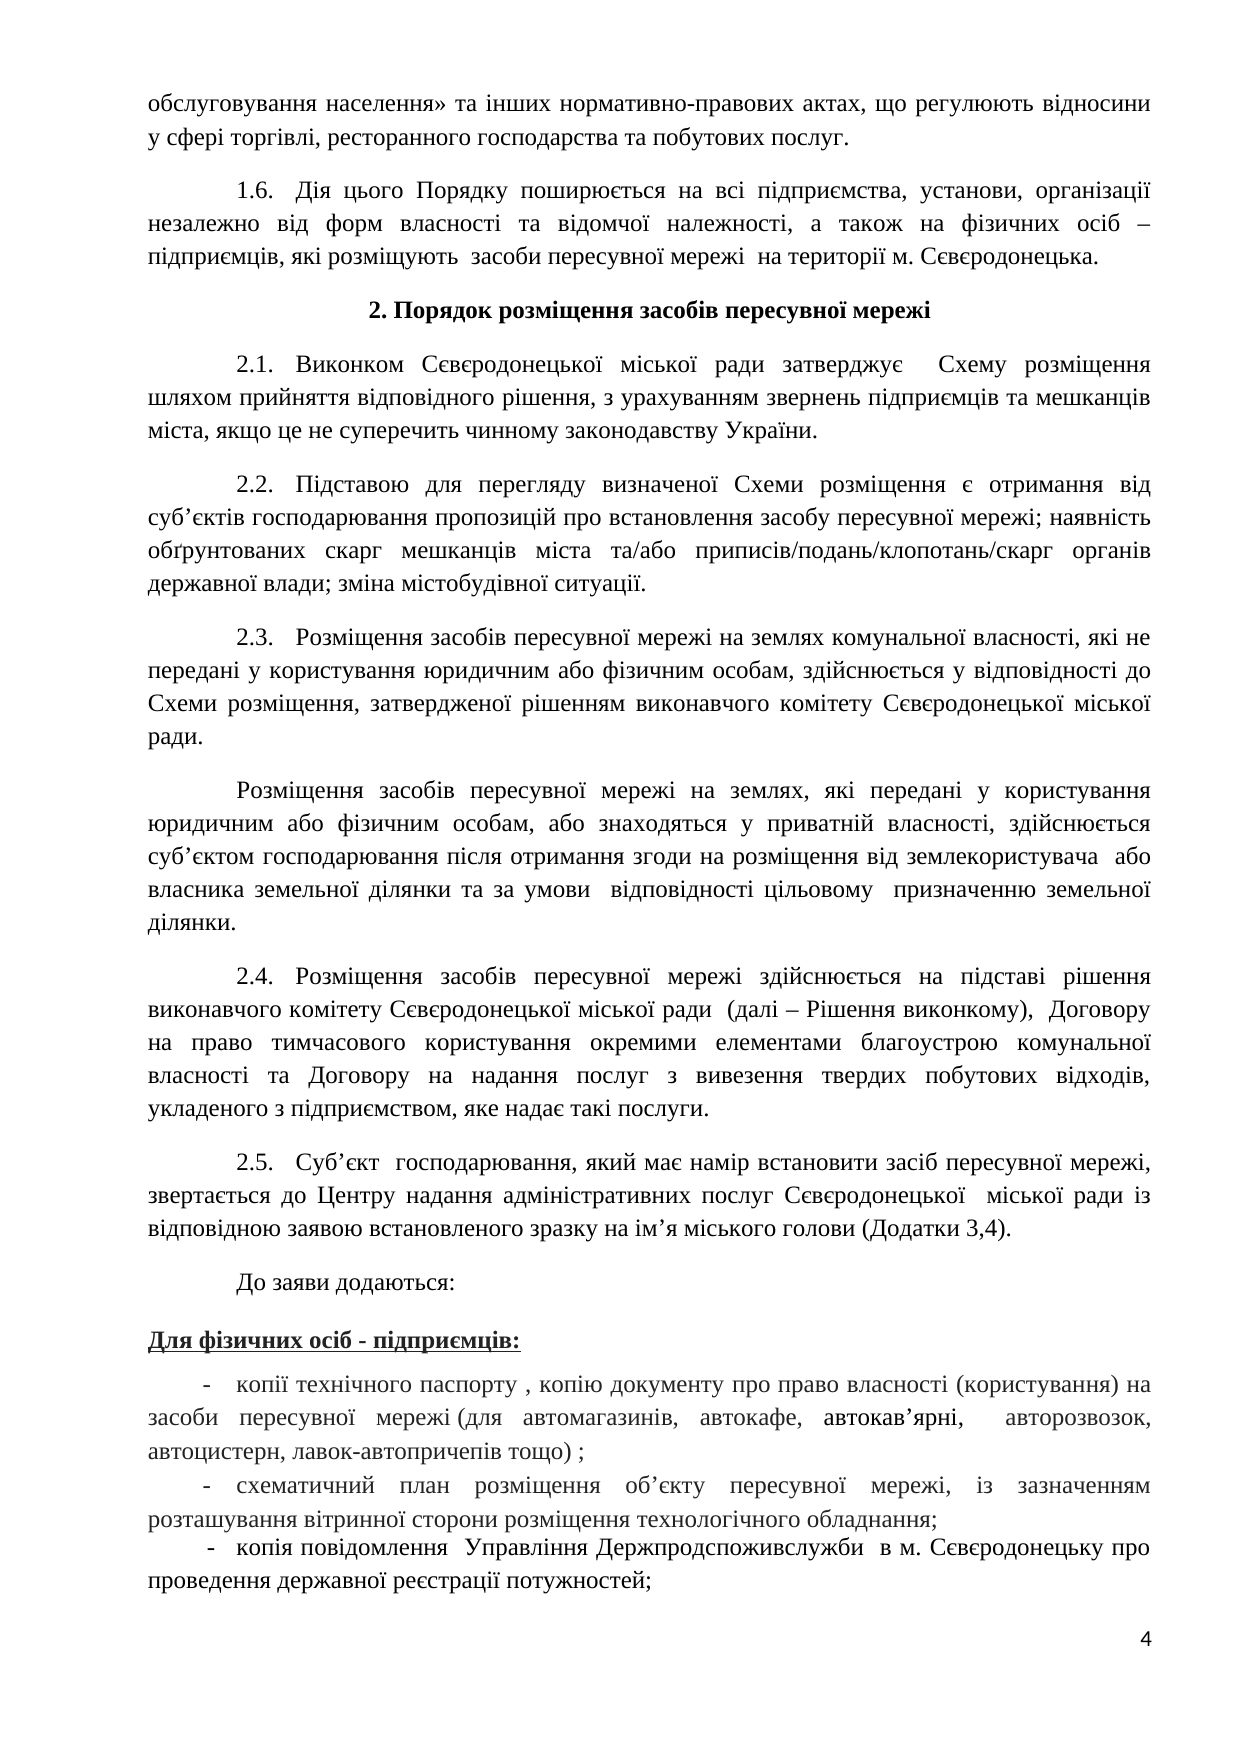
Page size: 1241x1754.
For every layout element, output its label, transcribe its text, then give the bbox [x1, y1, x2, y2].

text - копії технічного паспорту , копію документу про право власності (користування) на засоби пересувної мережі (для автомагазинів, автокафе, автокав’ярні, авторозвозок, автоцистерн, лавок-автопричепів тощо) ; [148, 1364, 1152, 1465]
text 2. Порядок розміщення засобів пересувної мережі [148, 295, 1152, 324]
text - схематичний план розміщення об’єкту пересувної мережі, із зазначенням розташування вітринної сторони розміщення технологічного обладнання; [148, 1465, 1152, 1532]
text Для фізичних осіб - підприємців: [148, 1321, 1152, 1354]
text Розміщення засобів пересувної мережі на землях, які передані у користування юридичним або фізичним особам, або знаходяться у приватній власності, здійснюється суб’єктом господарювання після отримання згоди на розміщення від землекористувача або власника земельної ділянки та за умови відповідності цільовому призначенню земельної ділянки. [148, 775, 1152, 936]
text До заяви додаються: [148, 1267, 1152, 1295]
list копія повідомлення Управління Держпродспоживслужби в м. Сєвєродонецьку про проведення державної реєстрації потужностей; [148, 1532, 1152, 1594]
list 1.6. Дія цього Порядку поширюється на всі підприємства, установи, організації незалежно від форм власності та відомчої належності, а також на фізичних осіб – підприємців, які розміщують засоби пересувної мережі на території м. Сєвєродонецька. [148, 175, 1152, 270]
text 2.1. Виконком Сєвєродонецької міської ради затверджує Схему розміщення шляхом прийняття відповідного рішення, з урахуванням звернень підприємців та мешканців міста, якщо це не суперечить чинному законодавству України. [148, 349, 1152, 444]
text 2.4. Розміщення засобів пересувної мережі здійснюється на підставі рішення виконавчого комітету Сєвєродонецької міської ради (далі – Рішення виконкому), Договору на право тимчасового користування окремими елементами благоустрою комунальної власності та Договору на надання послуг з вивезення твердих побутових відходів, укладеного з підприємством, яке надає такі послуги. [148, 961, 1152, 1122]
text 2.2. Підставою для перегляду визначеної Схеми розміщення є отримання від суб’єктів господарювання пропозицій про встановлення засобу пересувної мережі; наявність обґрунтованих скарг мешканців міста та/або приписів/подань/клопотань/скарг органів державної влади; зміна містобудівної ситуації. [148, 469, 1152, 597]
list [148, 88, 1152, 150]
text 2.5. Суб’єкт господарювання, який має намір встановити засіб пересувної мережі, звертається до Центру надання адміністративних послуг Сєвєродонецької міської ради із відповідною заявою встановленого зразку на ім’я міського голови (Додатки 3,4). [148, 1147, 1152, 1242]
text 2.3. Розміщення засобів пересувної мережі на землях комунальної власності, які не передані у користування юридичним або фізичним особам, здійснюється у відповідності до Схеми розміщення, затвердженої рішенням виконавчого комітету Сєвєродонецької міської ради. [148, 622, 1152, 750]
